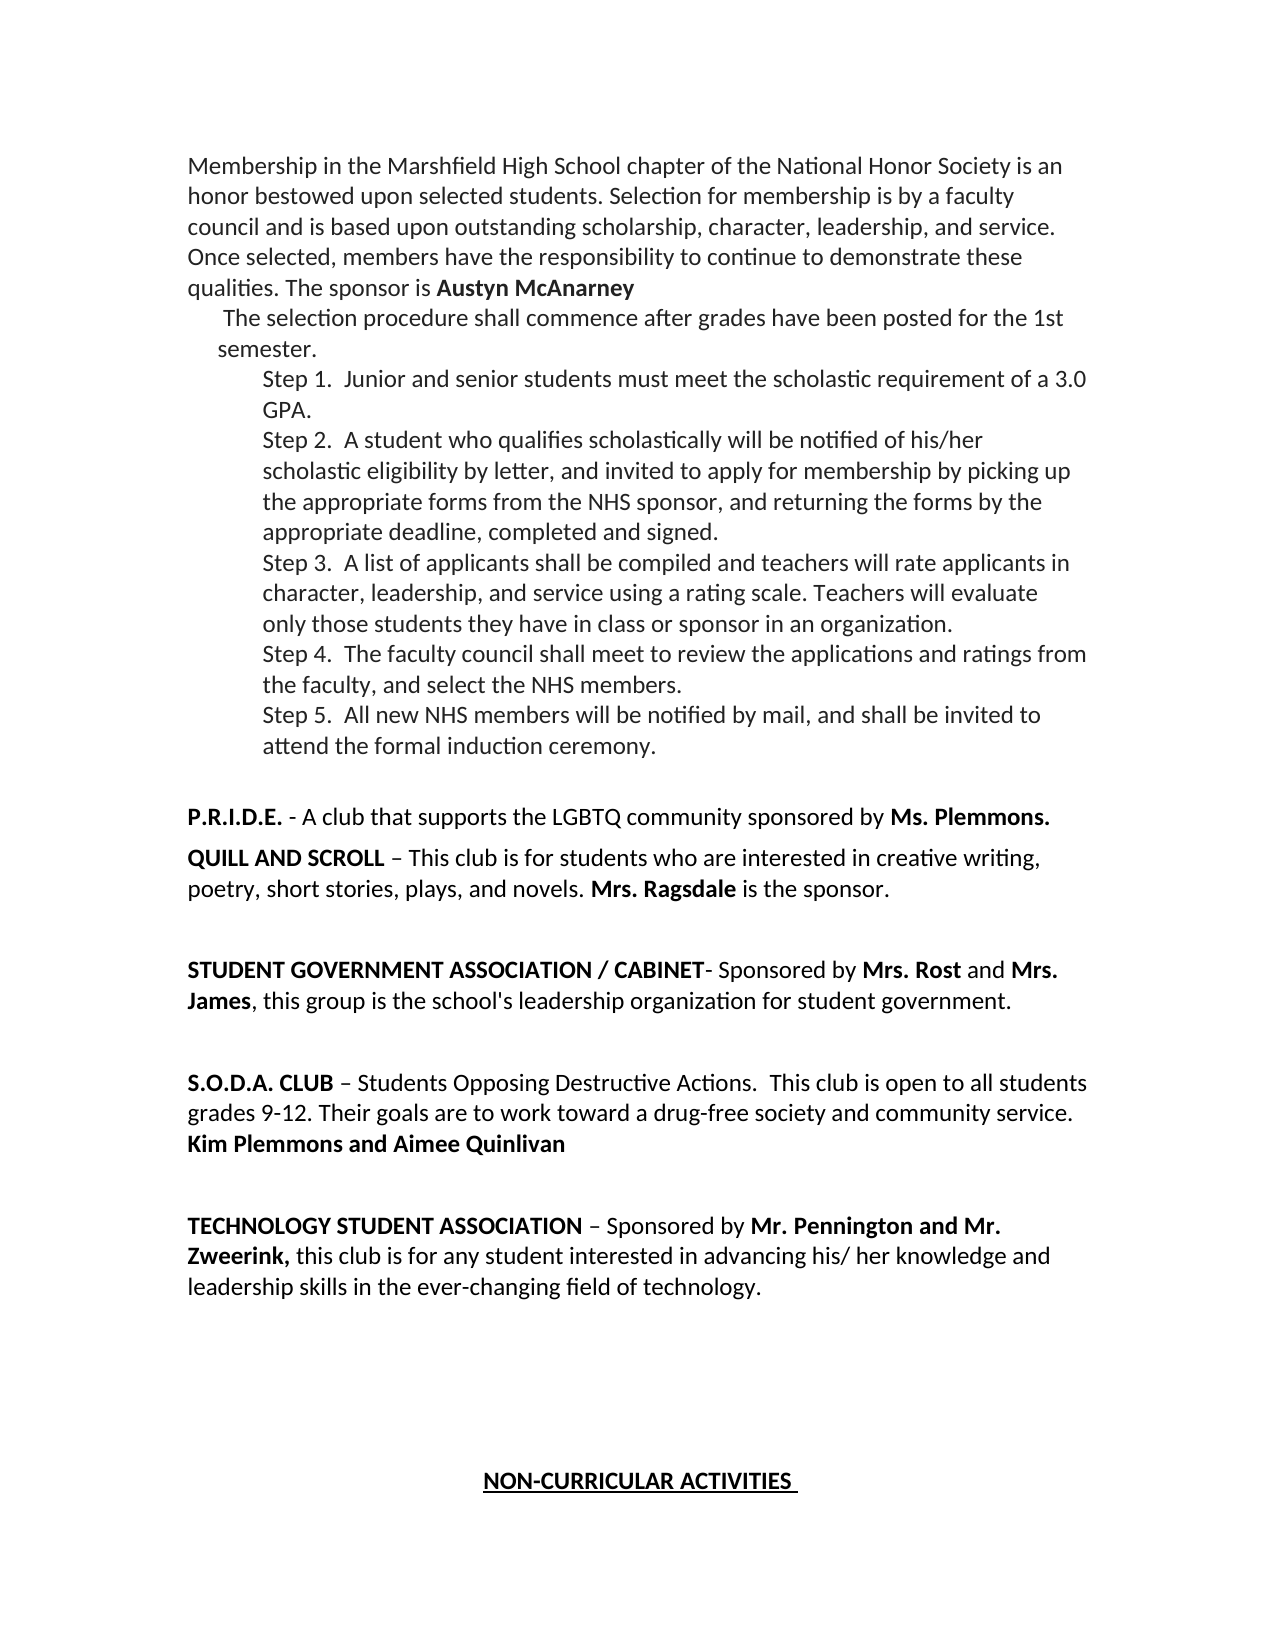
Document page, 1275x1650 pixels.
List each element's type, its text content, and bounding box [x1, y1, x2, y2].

text P.R.I.D.E. - A club that supports the LGBTQ community sponsored by Ms. Plemmons. [187, 801, 1087, 832]
text NON-CURRICULAR ACTIVITIES [187, 1465, 1087, 1496]
text Step 4. The faculty council shall meet to review the applications and ratings from the faculty, and select the NHS members. [262, 638, 1087, 699]
text Step 3. A list of applicants shall be compiled and teachers will rate applicants in character, leadership, and service using a rating scale. Teachers will evaluate only those students they have in class or sponsor in an organization. [262, 547, 1087, 638]
text TECHNOLOGY STUDENT ASSOCIATION – Sponsored by Mr. Pennington and Mr. Zweerink, this club is for any student interested in advancing his/ her knowledge and leadership skills in the ever-changing field of technology. [187, 1210, 1087, 1302]
text STUDENT GOVERNMENT ASSOCIATION / CABINET- Sponsored by Mrs. Rost and Mrs. James, this group is the school's leadership organization for student government. [187, 955, 1087, 1016]
text Step 1. Junior and senior students must meet the scholastic requirement of a 3.0 GPA. [262, 364, 1087, 425]
text Membership in the Marshfield High School chapter of the National Honor Society is an honor bestowed upon selected students. Selection for membership is by a faculty council and is based upon outstanding scholarship, character, leadership, and service. Once selected, members have the responsibility to continue to demonstrate these qualities. The sponsor is Austyn McAnarney [187, 150, 1087, 303]
text Step 5. All new NHS members will be notified by mail, and shall be invited to attend the formal induction ceremony. [262, 699, 1087, 760]
text QUILL AND SCROLL – This club is for students who are interested in creative writing, poetry, short stories, plays, and novels. Mrs. Ragsdale is the sponsor. [187, 842, 1087, 903]
text S.O.D.A. CLUB – Students Opposing Destructive Actions. This club is open to all students grades 9-12. Their goals are to work toward a drug-free society and community service. Kim Plemmons and Aimee Quinlivan [187, 1067, 1087, 1159]
text Step 2. A student who qualifies scholastically will be notified of his/her scholastic eligibility by letter, and invited to apply for membership by picking up the appropriate forms from the NHS sponsor, and returning the forms by the appropriate deadline, completed and signed. [262, 425, 1087, 547]
text The selection procedure shall commence after grades have been posted for the 1st semester. [217, 303, 1087, 364]
